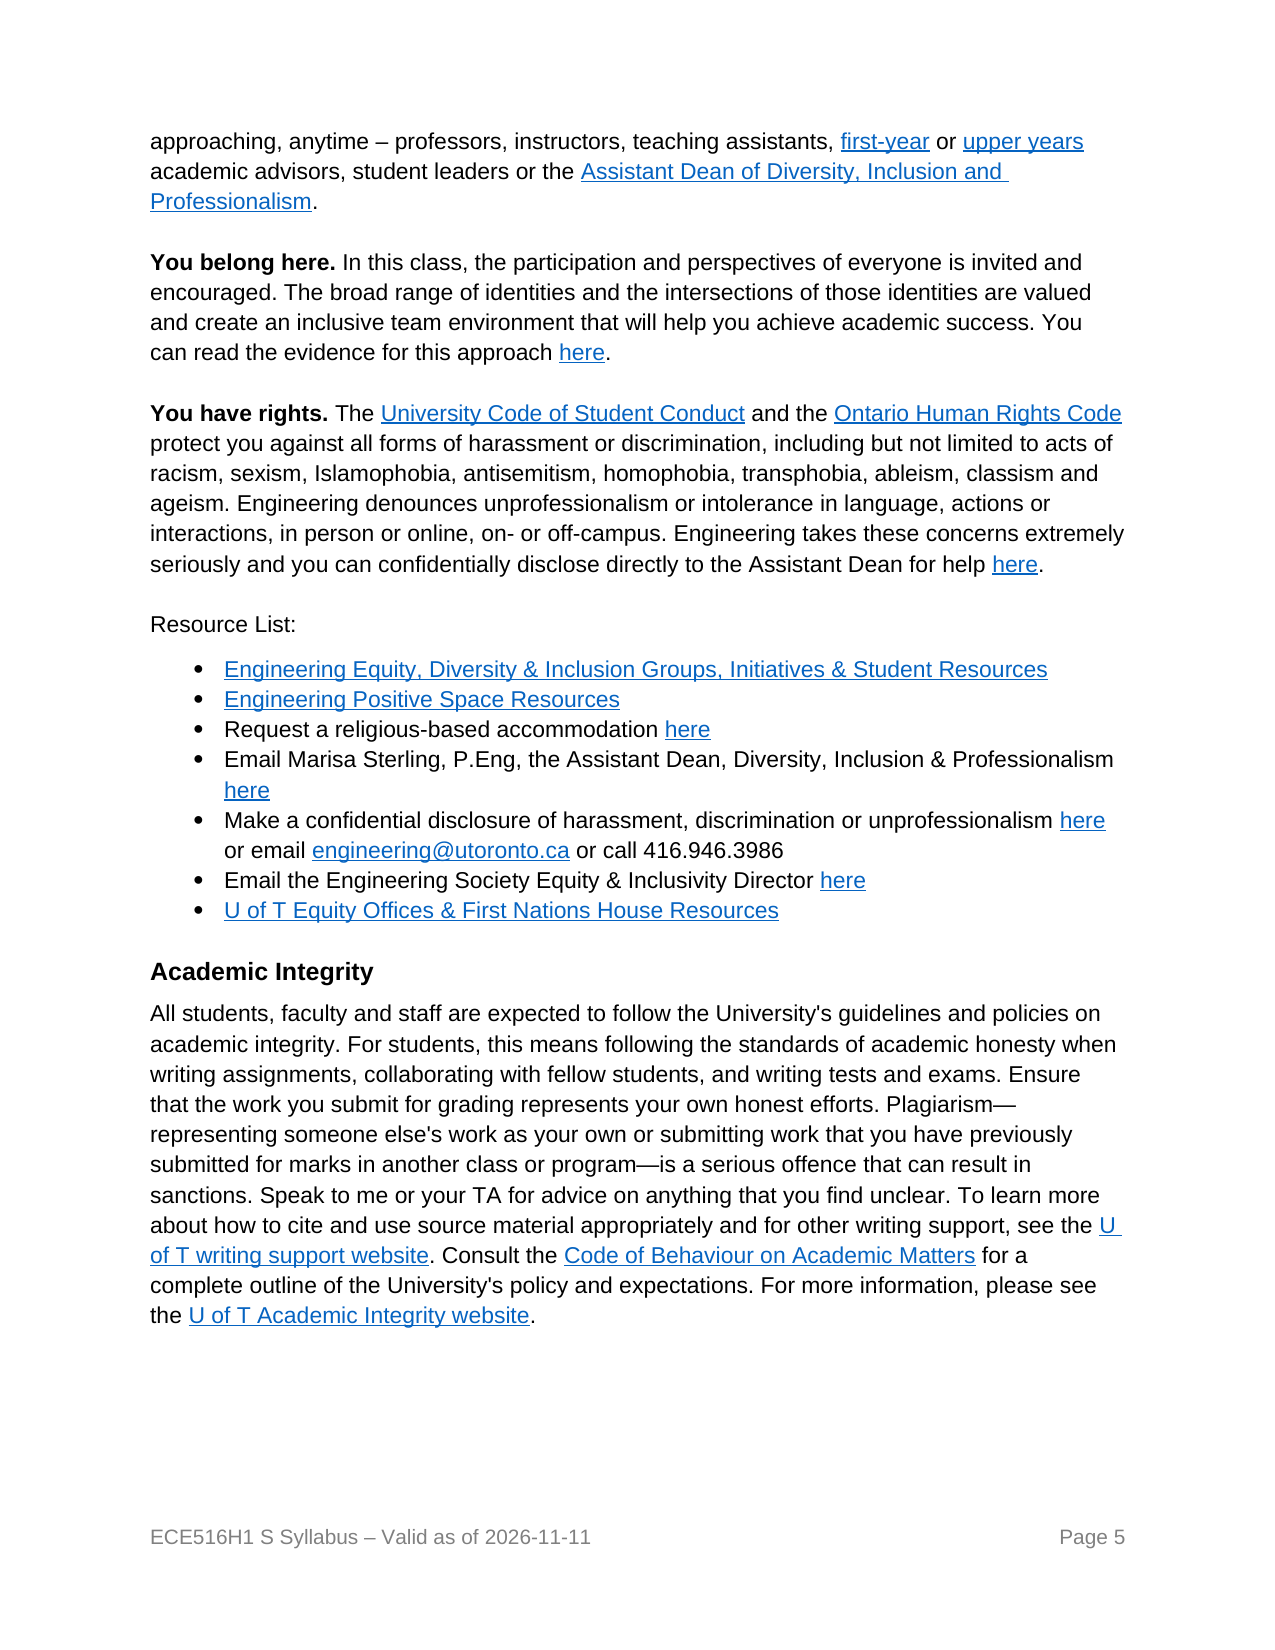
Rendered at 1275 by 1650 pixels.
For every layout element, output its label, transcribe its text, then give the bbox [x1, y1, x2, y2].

list Engineering Positive Space Resources [194, 686, 1125, 712]
list Engineering Equity, Diversity & Inclusion Groups, Initiatives & Student Resources [194, 656, 1125, 682]
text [150, 128, 1125, 637]
list U of T Equity Offices & First Nations House Resources [194, 897, 1125, 924]
text All students, faculty and staff are expected to follow the University's guidelines and policies on academic integrity. For students, this means following the standards of academic honesty when writing assignments, collaborating with fellow students, and writing tests and exams. Ensure that the work you submit for grading represents your own honest efforts. Plagiarism—representing someone else's work as your own or submitting work that you have previously submitted for marks in another class or program—is a serious offence that can result in sanctions. Speak to me or your TA for advice on anything that you find unclear. To learn more about how to cite and use source material appropriately and for other writing support, see the U of T writing support website. Consult the Code of Behaviour on Academic Matters for a complete outline of the University's policy and expectations. For more information, please see the U of T Academic Integrity website. [150, 1000, 1125, 1329]
list Make a confidential disclosure of harassment, discrimination or unprofessionalism here or email engineering@utoronto.ca or call 416.946.3986 [194, 807, 1125, 863]
list Email the Engineering Society Equity & Inclusivity Director here [194, 867, 1125, 894]
subtitle Academic Integrity [150, 957, 1125, 986]
list Request a religious-based accommodation here [194, 716, 1125, 743]
list Email Marisa Sterling, P.Eng, the Assistant Dean, Diversity, Inclusion & Professionalism here [194, 746, 1125, 803]
